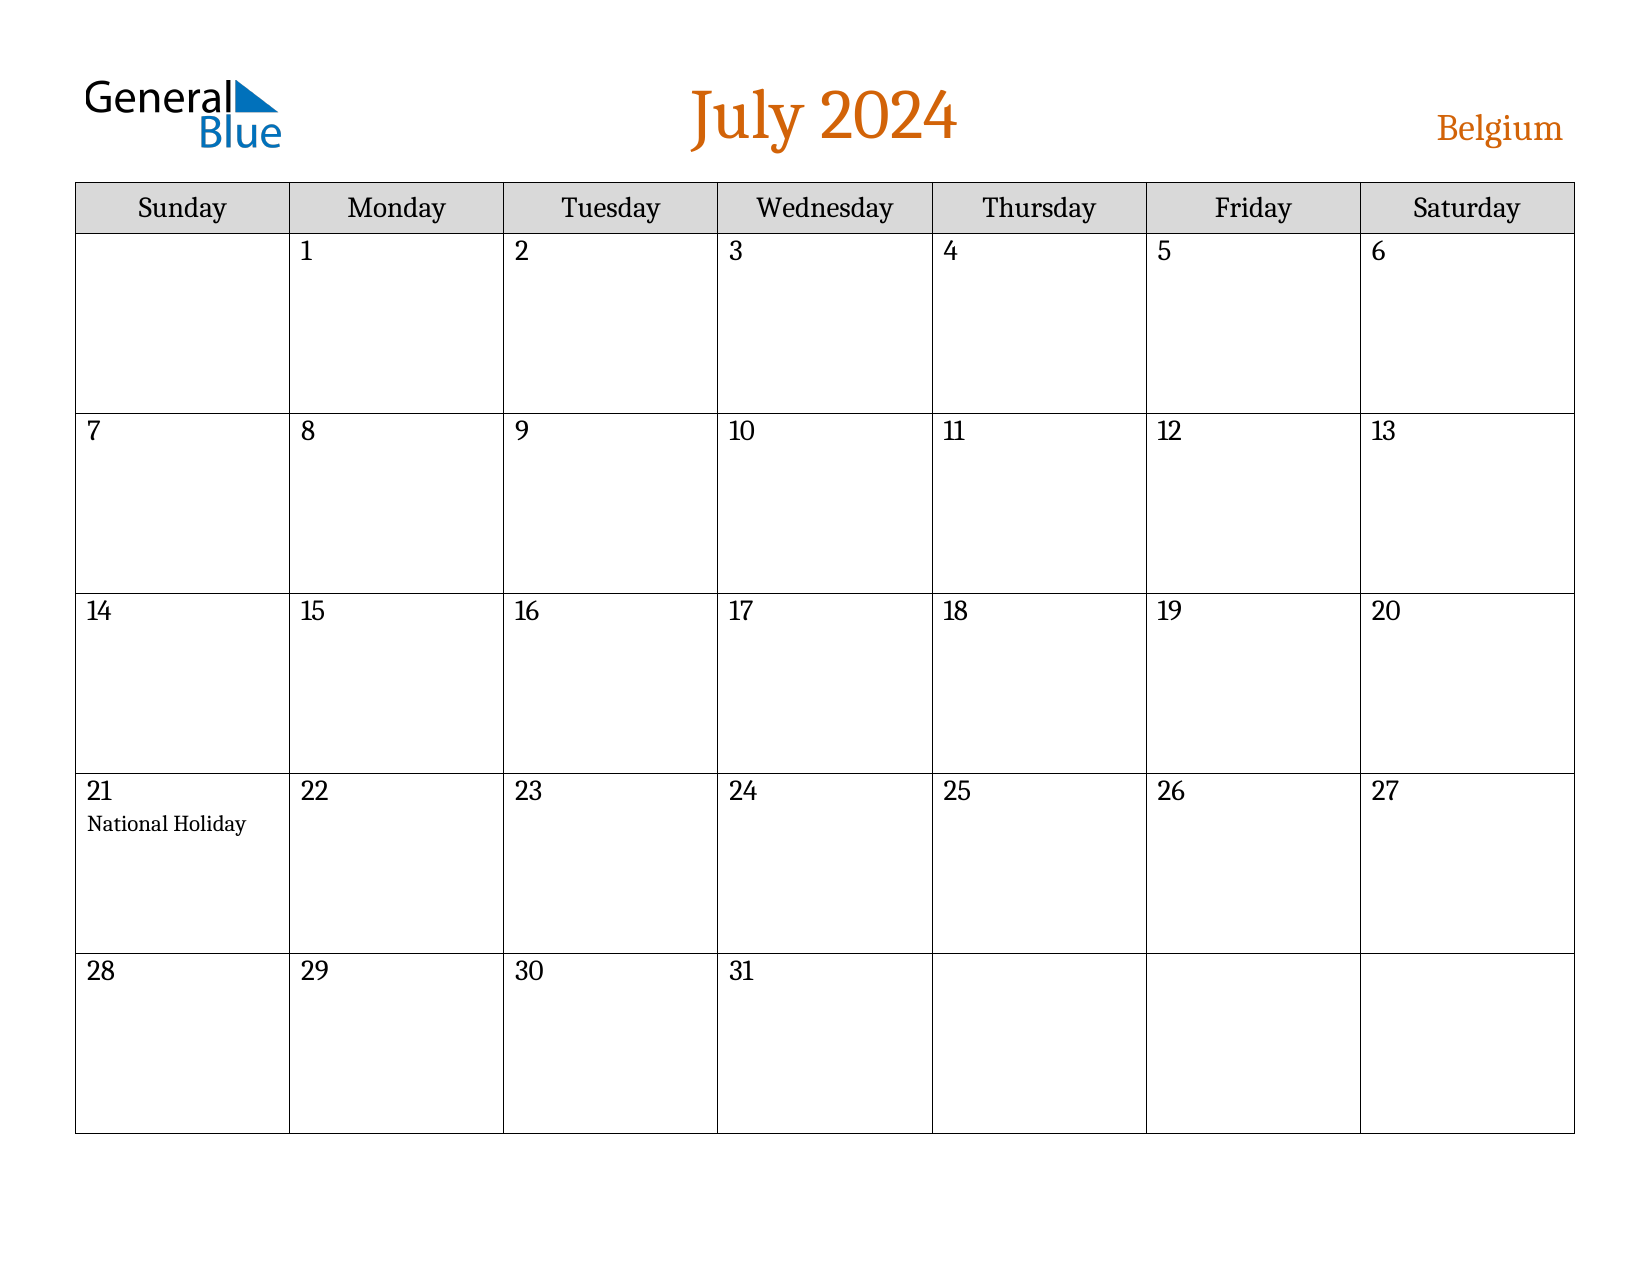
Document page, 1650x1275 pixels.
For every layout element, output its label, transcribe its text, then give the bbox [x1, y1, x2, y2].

table_cell [933, 954, 1146, 990]
table_cell [1147, 810, 1360, 953]
table_cell 2 [504, 234, 717, 270]
table_cell [718, 810, 932, 953]
table_cell 7 [76, 414, 289, 450]
table_cell 30 [504, 954, 717, 990]
table_cell Tuesday [504, 183, 717, 233]
table_cell Friday [1147, 183, 1360, 233]
table_cell 23 [504, 774, 717, 810]
table_cell 11 [933, 414, 1146, 450]
table_cell [290, 810, 503, 953]
table_cell [290, 450, 503, 593]
table_cell [290, 630, 503, 773]
table_cell [76, 234, 289, 270]
table_cell [718, 990, 932, 1133]
table_cell 4 [933, 234, 1146, 270]
table_cell National Holiday [76, 810, 289, 953]
table_cell 16 [504, 594, 717, 630]
table_cell 9 [504, 414, 717, 450]
table_cell 1 [290, 234, 503, 270]
table_cell [504, 810, 717, 953]
table_cell [1361, 954, 1574, 990]
picture [86, 80, 281, 148]
table_cell Thursday [933, 183, 1146, 233]
table_cell 27 [1361, 774, 1574, 810]
table_cell Wednesday [718, 183, 932, 233]
table_cell [504, 630, 717, 773]
table_cell [1361, 270, 1574, 413]
table_cell [1361, 990, 1574, 1133]
table_cell 22 [290, 774, 503, 810]
table_cell 25 [933, 774, 1146, 810]
table_cell 14 [76, 594, 289, 630]
table_cell 20 [1361, 594, 1574, 630]
table_cell 21 [76, 774, 289, 810]
table_cell [933, 450, 1146, 593]
table_cell 10 [718, 414, 932, 450]
table_cell [504, 990, 717, 1133]
table_cell 6 [1361, 234, 1574, 270]
table_cell Sunday [76, 183, 289, 233]
table_cell Monday [290, 183, 503, 233]
table_cell 26 [1147, 774, 1360, 810]
table_cell [933, 270, 1146, 413]
table_cell [1361, 810, 1574, 953]
table_cell [504, 450, 717, 593]
table_cell [504, 270, 717, 413]
table_cell 5 [1147, 234, 1360, 270]
table_cell 15 [290, 594, 503, 630]
table_cell 19 [1147, 594, 1360, 630]
table_cell [718, 450, 932, 593]
table_cell 24 [718, 774, 932, 810]
table_cell 31 [718, 954, 932, 990]
table_cell 8 [290, 414, 503, 450]
table_header Belgium [1146, 75, 1574, 182]
table_cell [1361, 450, 1574, 593]
table_header [76, 75, 503, 182]
table_cell 13 [1361, 414, 1574, 450]
table_cell [1147, 990, 1360, 1133]
table_cell 18 [933, 594, 1146, 630]
table_cell [76, 270, 289, 413]
table_cell [1147, 450, 1360, 593]
table_cell 12 [1147, 414, 1360, 450]
table_cell [718, 630, 932, 773]
table_cell [1147, 954, 1360, 990]
table_cell 29 [290, 954, 503, 990]
table_cell [933, 630, 1146, 773]
table_cell Saturday [1361, 183, 1574, 233]
table_cell [1147, 270, 1360, 413]
table_cell 17 [718, 594, 932, 630]
table_cell [76, 630, 289, 773]
table_header July 2024 [504, 75, 1146, 182]
table_cell [290, 990, 503, 1133]
table_cell 28 [76, 954, 289, 990]
table_cell [933, 990, 1146, 1133]
table_cell [933, 810, 1146, 953]
table_cell [76, 990, 289, 1133]
table_cell 3 [718, 234, 932, 270]
table_cell [1361, 630, 1574, 773]
table_cell [718, 270, 932, 413]
table_cell [76, 450, 289, 593]
table_cell [290, 270, 503, 413]
table_cell [1147, 630, 1360, 773]
